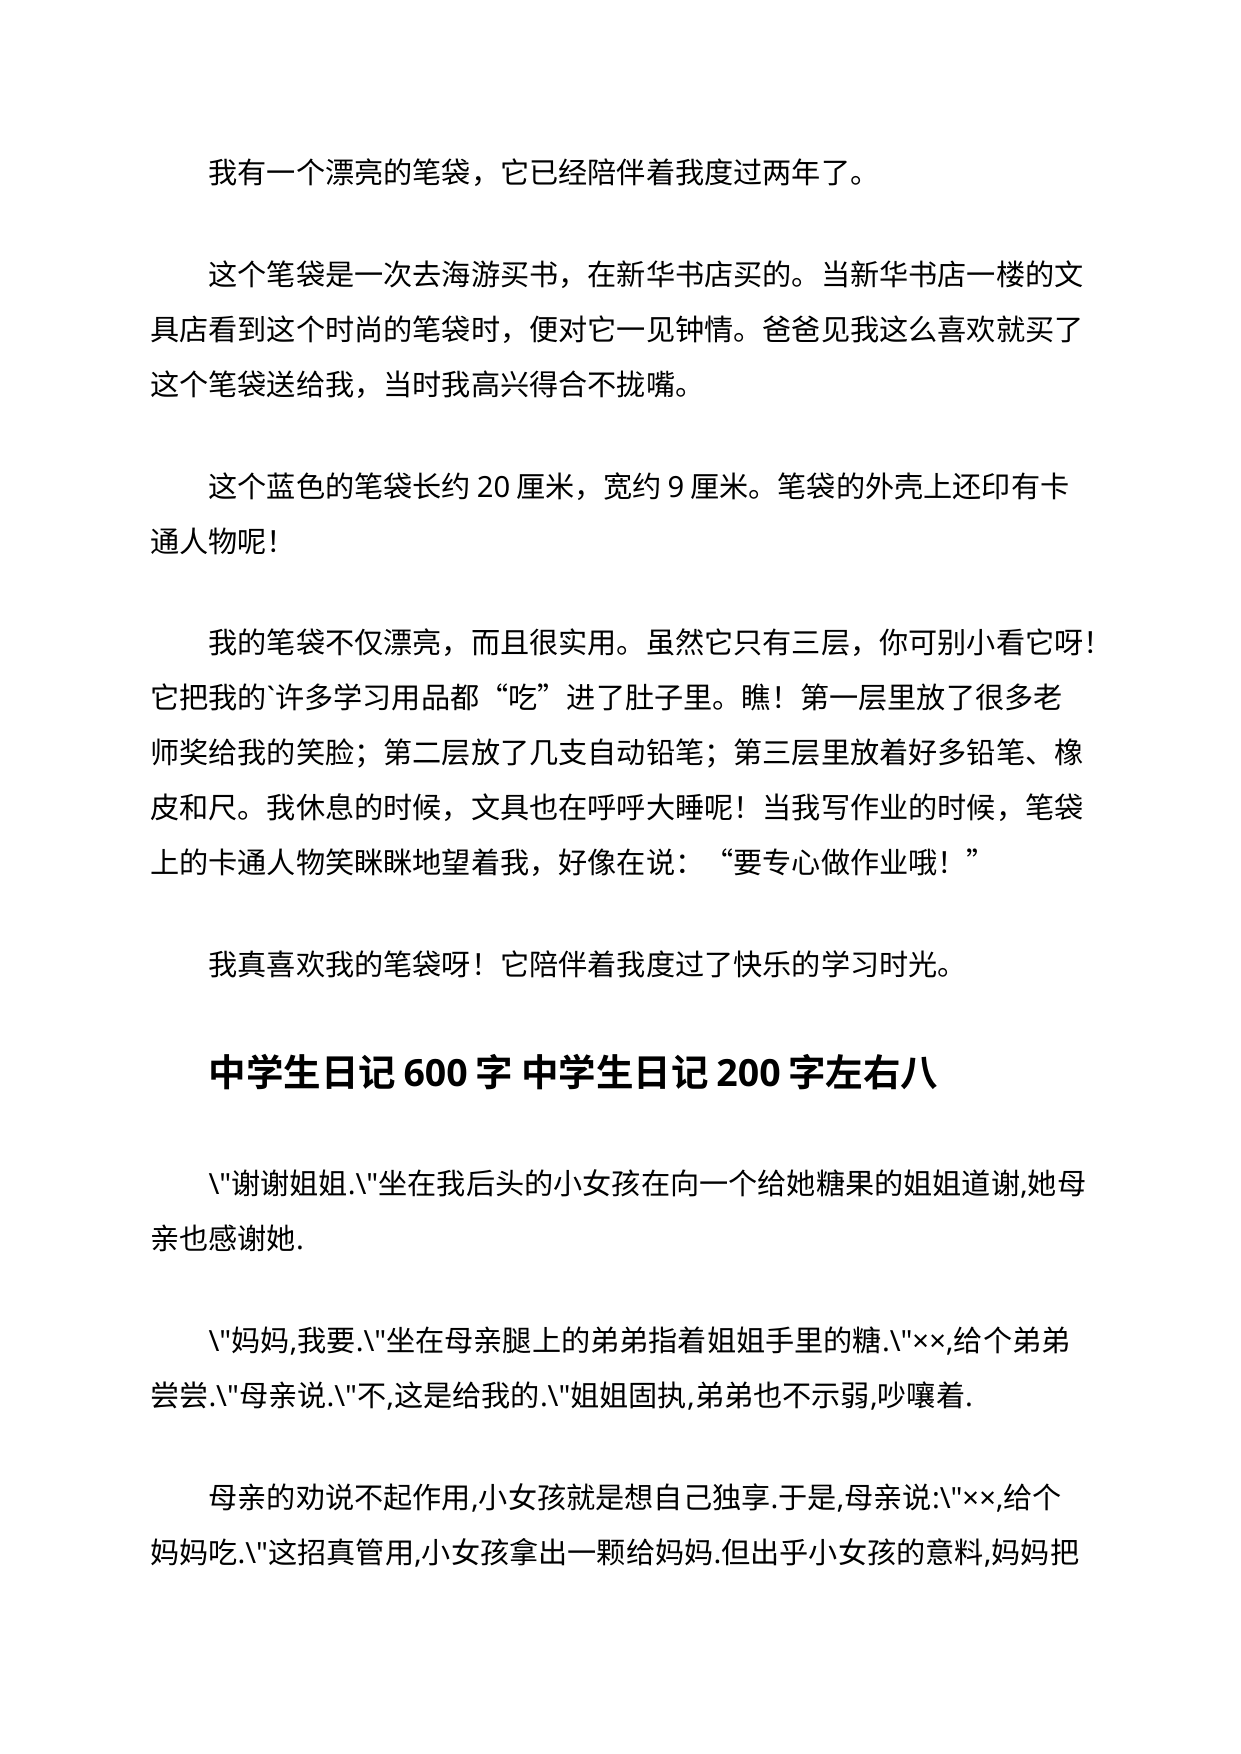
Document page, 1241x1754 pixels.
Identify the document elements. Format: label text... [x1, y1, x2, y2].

text \"谢谢姐姐.\"坐在我后头的小女孩在向一个给她糖果的姐姐道谢,她母亲也感谢她. [150, 1161, 1090, 1258]
text 这个笔袋是一次去海游买书，在新华书店买的。当新华书店一楼的文具店看到这个时尚的笔袋时，便对它一见钟情。爸爸见我这么喜欢就买了这个笔袋送给我，当时我高兴得合不拢嘴。 [150, 252, 1090, 404]
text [150, 1475, 1090, 1572]
text \"妈妈,我要.\"坐在母亲腿上的弟弟指着姐姐手里的糖.\"××,给个弟弟尝尝.\"母亲说.\"不,这是给我的.\"姐姐固执,弟弟也不示弱,吵嚷着. [150, 1318, 1090, 1415]
text 这个蓝色的笔袋长约20厘米，宽约9厘米。笔袋的外壳上还印有卡通人物呢！ [150, 463, 1090, 561]
text 我有一个漂亮的笔袋，它已经陪伴着我度过两年了。 [150, 150, 1090, 192]
text 中学生日记600字 中学生日记200字左右八 [150, 1043, 1090, 1098]
text 我的笔袋不仅漂亮，而且很实用。虽然它只有三层，你可别小看它呀！它把我的`许多学习用品都“吃”进了肚子里。瞧！第一层里放了很多老师奖给我的笑脸；第二层放了几支自动铅笔；第三层里放着好多铅笔、橡皮和尺。我休息的时候，文具也在呼呼大睡呢！当我写作业的时候，笔袋上的卡通人物笑眯眯地望着我，好像在说：“要专心做作业哦！” [150, 620, 1090, 882]
text 我真喜欢我的笔袋呀！它陪伴着我度过了快乐的学习时光。 [150, 942, 1090, 984]
